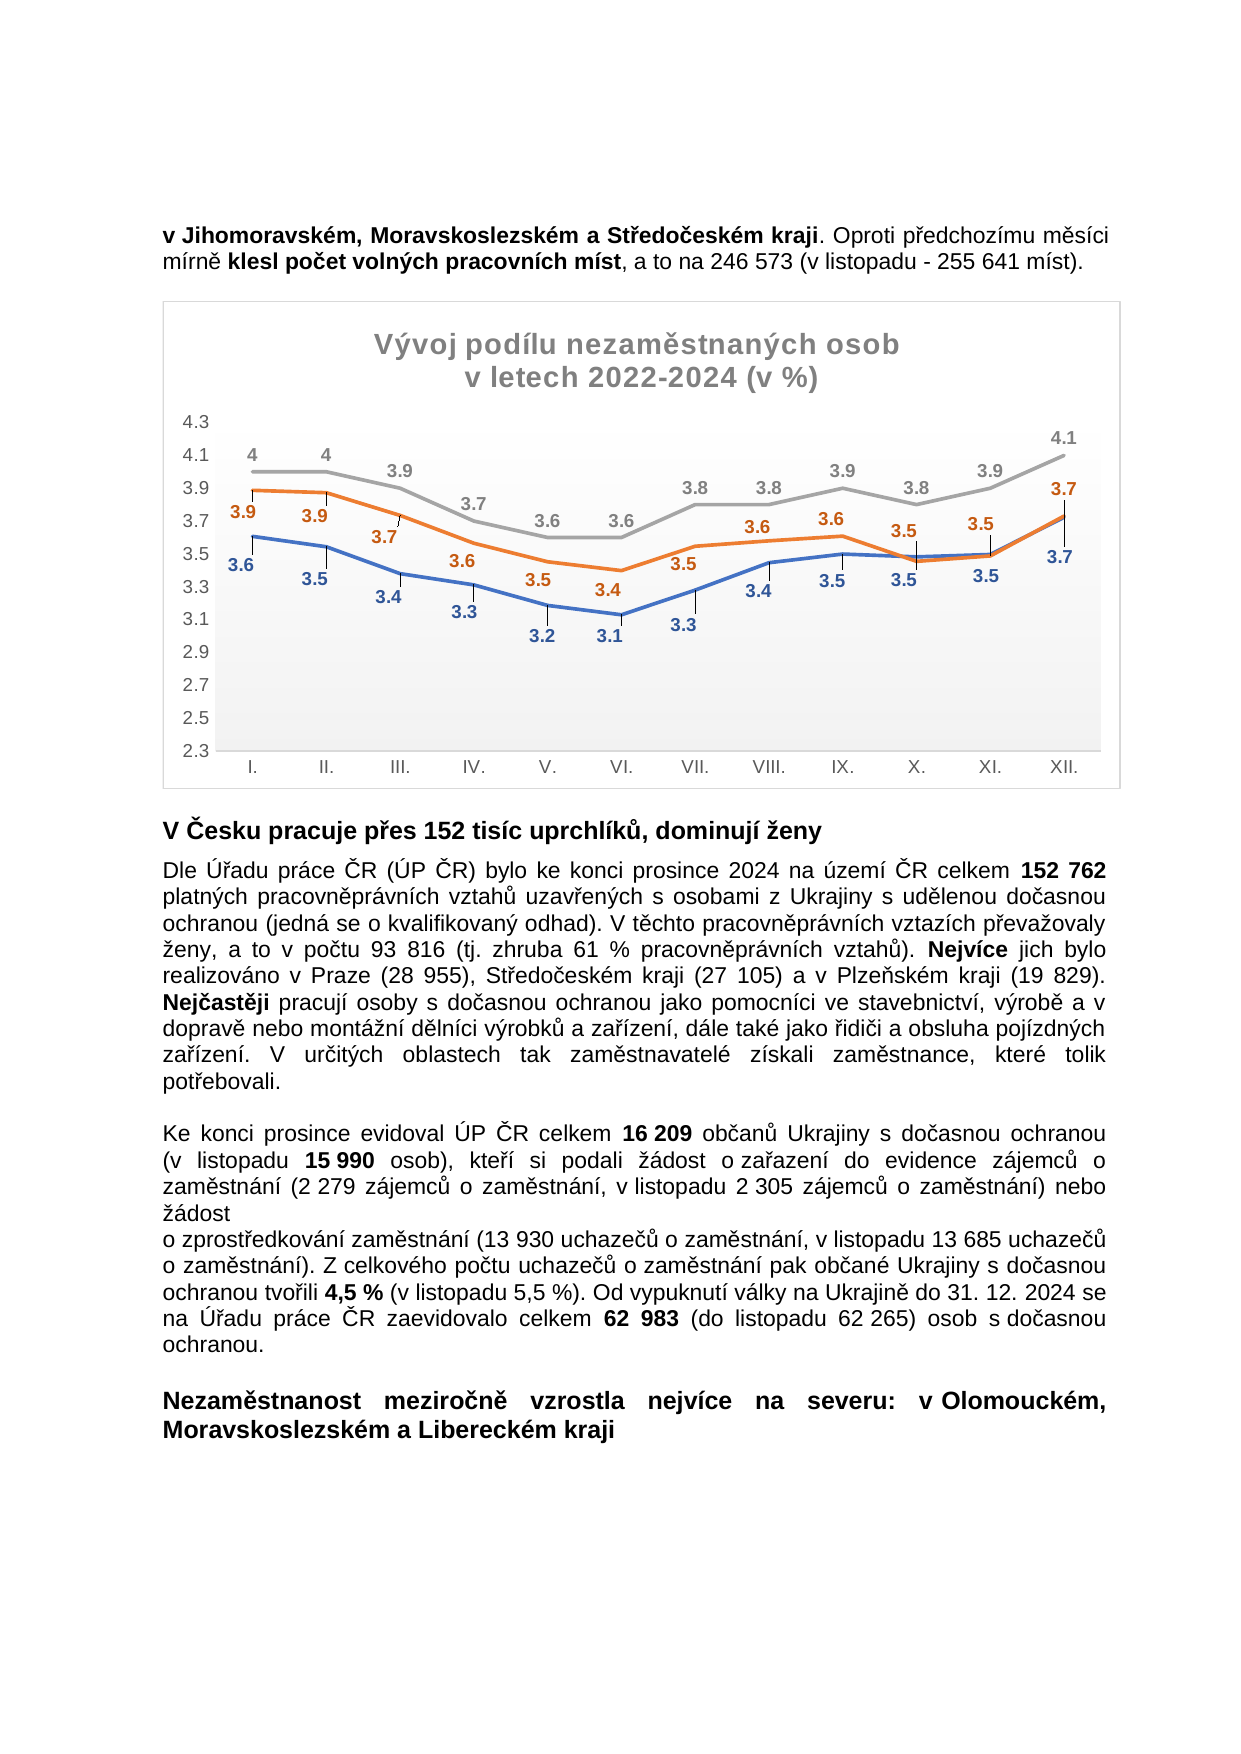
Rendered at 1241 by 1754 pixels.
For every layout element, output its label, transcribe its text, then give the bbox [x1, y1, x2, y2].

text Ke konci prosince evidoval ÚP ČR celkem 16 209 občanů Ukrajiny s dočasnou ochranou (v listopadu 15 990 osob), kteří si podali žádost o zařazení do evidence zájemců o zaměstnání (2 279 zájemců o zaměstnání, v listopadu 2 305 zájemců o zaměstnání) nebo žádost o zprostředkování zaměstnání (13 930 uchazečů o zaměstnání, v listopadu 13 685 uchazečů o zaměstnání). Z celkového počtu uchazečů o zaměstnání pak občané Ukrajiny s dočasnou ochranou tvořili 4,5 % (v listopadu 5,5 %). Od vypuknutí války na Ukrajině do 31. 12. 2024 se na Úřadu práce ČR zaevidovalo celkem 62 983 (do listopadu 62 265) osob s dočasnou ochranou. [162, 1120, 1106, 1358]
text Dle Úřadu práce ČR (ÚP ČR) bylo ke konci prosince 2024 na území ČR celkem 152 762 platných pracovněprávních vztahů uzavřených s osobami z Ukrajiny s udělenou dočasnou ochranou (jedná se o kvalifikovaný odhad). V těchto pracovněprávních vztazích převažovaly ženy, a to v počtu 93 816 (tj. zhruba 61 % pracovněprávních vztahů). Nejvíce jich bylo realizováno v Praze (28 955), Středočeském kraji (27 105) a v Plzeňském kraji (19 829). Nejčastěji pracují osoby s dočasnou ochranou jako pomocníci ve stavebnictví, výrobě a v dopravě nebo montážní dělníci výrobků a zařízení, dále také jako řidiči a obsluha pojízdných zařízení. V určitých oblastech tak zaměstnavatelé získali zaměstnance, které tolik potřebovali. [162, 857, 1106, 1094]
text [162, 222, 1109, 274]
text V Česku pracuje přes 152 tisíc uprchlíků, dominují ženy [162, 816, 1106, 844]
text Nezaměstnanost meziročně vzrostla nejvíce na severu: v Olomouckém, Moravskoslezském a Libereckém kraji [162, 1386, 1106, 1444]
